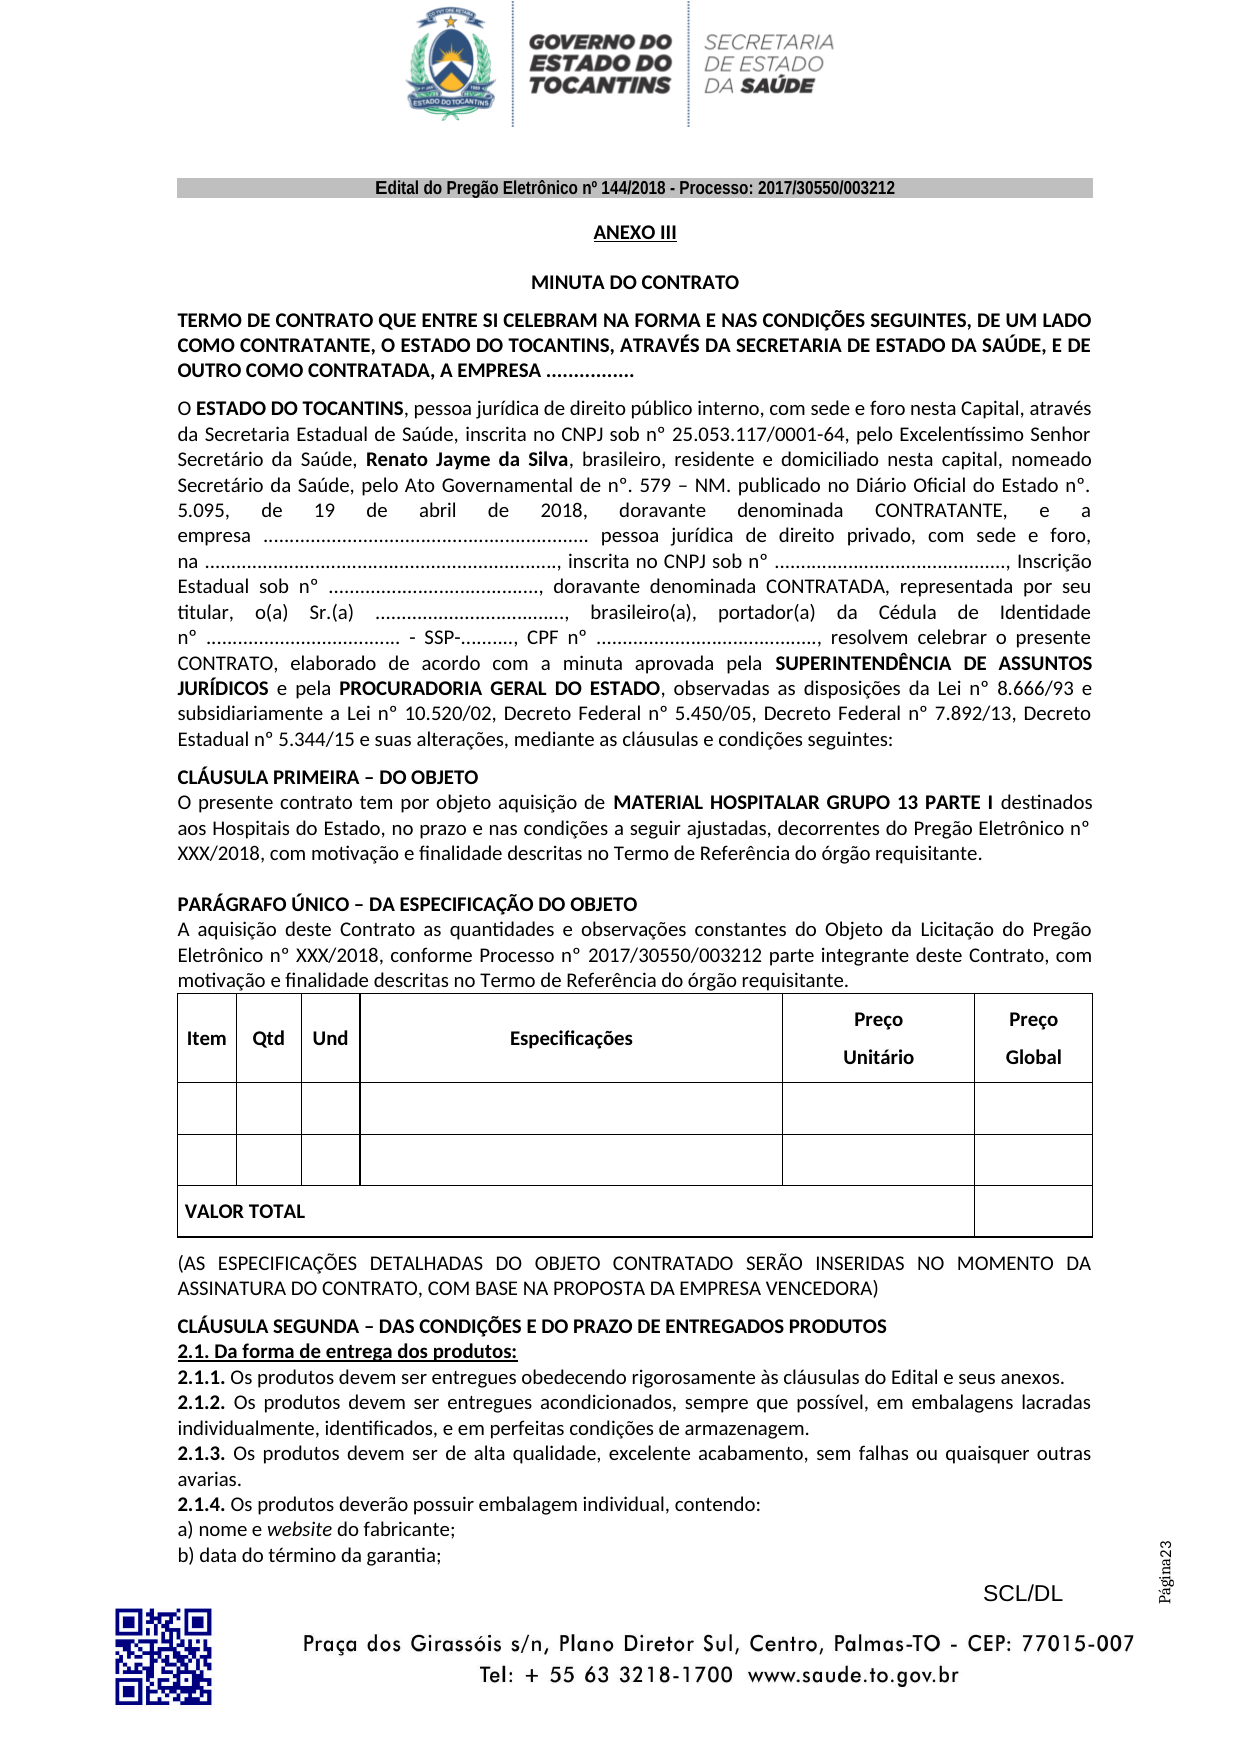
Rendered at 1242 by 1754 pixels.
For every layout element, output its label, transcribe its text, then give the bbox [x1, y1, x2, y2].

table_header Especificações [361, 994, 782, 1082]
table_cell [361, 1135, 782, 1185]
table_cell [361, 1083, 782, 1133]
table_cell [302, 1135, 359, 1185]
text 2.1.4. Os produtos deverão possuir embalagem individual, contendo: [177, 1491, 1093, 1517]
table_cell [237, 1135, 301, 1185]
table_cell [178, 1135, 236, 1185]
table_cell [975, 1083, 1092, 1133]
text a) nome e website do fabricante; [177, 1517, 1093, 1542]
text (AS ESPECIFICAÇÕES DETALHADAS DO OBJETO CONTRATADO SERÃO INSERIDAS NO MOMENTO DA ASSINATURA DO CONTRATO, COM BASE NA PROPOSTA DA EMPRESA VENCEDORA) [177, 1250, 1093, 1301]
text CLÁUSULA PRIMEIRA – DO OBJETO [177, 764, 1093, 789]
picture [221, 0, 1024, 129]
table_header Qtd [237, 994, 301, 1082]
table_header Und [302, 994, 359, 1082]
table_cell [178, 1083, 236, 1133]
text MINUTA DO CONTRATO [177, 269, 1093, 294]
text ANEXO III [177, 219, 1093, 244]
table_header Preço Unitário [783, 994, 974, 1082]
text CLÁUSULA SEGUNDA – DAS CONDIÇÕES E DO PRAZO de entregaDOS PRODUTOS [177, 1313, 1093, 1339]
table_cell [237, 1083, 301, 1133]
text 2.1.2. Os produtos devem ser entregues acondicionados, sempre que possível, em embalagens lacradas individualmente, identificados, e em perfeitas condições de armazenagem. [177, 1389, 1093, 1440]
table_cell [302, 1083, 359, 1133]
text b) data do término da garantia; [177, 1542, 1093, 1567]
table_cell VALOR TOTAL [178, 1186, 974, 1236]
text A aquisição deste Contrato as quantidades e observações constantes do Objeto da Licitação do Pregão Eletrônico nº XXX/2018, conforme Processo nº 2017/30550/003212 parte integrante deste Contrato, com motivação e finalidade descritas no Termo de Referência do órgão requisitante. [177, 916, 1093, 993]
text 2.1.3. Os produtos devem ser de alta qualidade, excelente acabamento, sem falhas ou quaisquer outras avarias. [177, 1440, 1093, 1491]
table_cell [975, 1135, 1092, 1185]
text O presente contrato tem por objeto aquisição de MATERIAL HOSPITALAR GRUPO 13 PARTE I destinados aos Hospitais do Estado, no prazo e nas condições a seguir ajustadas, decorrentes do Pregão Eletrônico nº XXX/2018, com motivação e finalidade descritas no Termo de Referência do órgão requisitante. [177, 789, 1093, 866]
table_cell [975, 1186, 1092, 1236]
text PARÁGRAFO ÚNICO – DA ESPECIFICAÇÃO DO OBJETO [177, 891, 1093, 916]
picture [111, 1604, 1134, 1709]
text 2.1. Da forma de entrega dos produtos: [177, 1339, 1093, 1364]
table_cell [783, 1135, 974, 1185]
text 2.1.1. Os produtos devem ser entregues obedecendo rigorosamente às cláusulas do Edital e seus anexos. [177, 1364, 1093, 1389]
table_cell [783, 1083, 974, 1133]
text TERMO DE CONTRATO QUE ENTRE SI CELEBRAM NA FORMA E NAS CONDIÇÕES SEGUINTES, DE UM LADO COMO CONTRATANTE, O ESTADO DO TOCANTINS, ATRAVÉS DA SECRETARIA DE ESTADO DA SAÚDE, E DE OUTRO COMO CONTRATADA, A EMPRESA ................ [177, 307, 1093, 383]
table_header Preço Global [975, 994, 1092, 1082]
table_header Item [178, 994, 236, 1082]
text O ESTADO DO TOCANTINS, pessoa jurídica de direito público interno, com sede e foro nesta Capital, através da Secretaria Estadual de Saúde, inscrita no CNPJ sob nº 25.053.117/0001-64, pelo Excelentíssimo Senhor Secretário da Saúde, Renato Jayme da Silva, brasileiro, residente e domiciliado nesta capital, nomeado Secretário da Saúde, pelo Ato Governamental de nº. 579 – NM. publicado no Diário Oficial do Estado nº. 5.095, de 19 de abril de 2018, doravante denominada CONTRATANTE, e a empresa .............................................................. pessoa jurídica de direito privado, com sede e foro, na ..................................................................., inscrita no CNPJ sob nº ............................................, Inscrição Estadual sob nº ........................................, doravante denominada CONTRATADA, representada por seu titular, o(a) Sr.(a) ...................................., brasileiro(a), portador(a) da Cédula de Identidade nº ..................................... - SSP-.........., CPF nº .........................................., resolvem celebrar o presente CONTRATO, elaborado de acordo com a minuta aprovada pela SUPERINTENDÊNCIA DE ASSUNTOS JURÍDICOS e pela PROCURADORIA GERAL DO ESTADO, observadas as disposições da Lei nº 8.666/93 e subsidiariamente a Lei nº 10.520/02, Decreto Federal nº 5.450/05, Decreto Federal nº 7.892/13, Decreto Estadual nº 5.344/15 e suas alterações, mediante as cláusulas e condições seguintes: [177, 396, 1093, 751]
